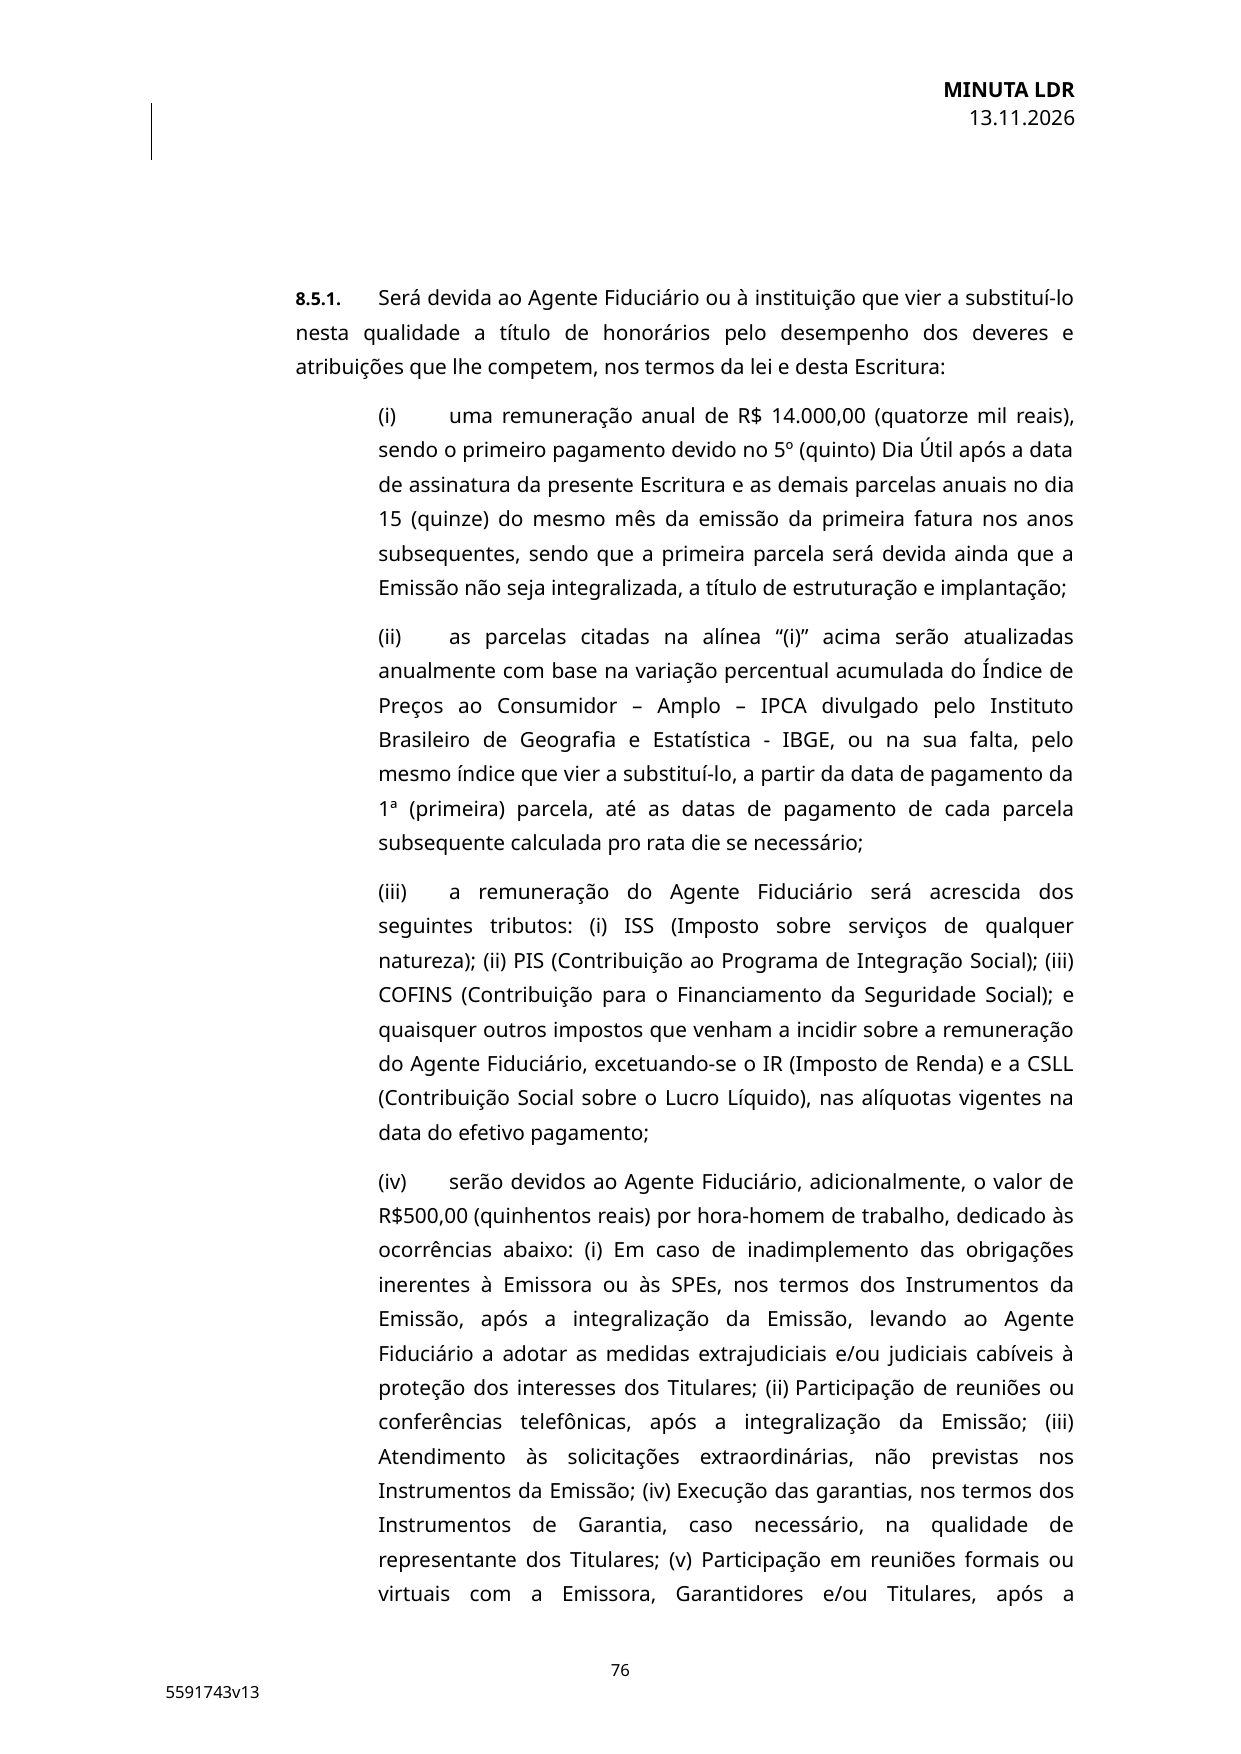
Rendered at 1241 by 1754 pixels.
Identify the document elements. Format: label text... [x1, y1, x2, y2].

text as parcelas citadas na alínea “(i)” acima serão atualizadas anualmente com base na variação percentual acumulada do Índice de Preços ao Consumidor – Amplo – IPCA divulgado pelo Instituto Brasileiro de Geografia e Estatística - IBGE, ou na sua falta, pelo mesmo índice que vier a substituí-lo, a partir da data de pagamento da 1ª (primeira) parcela, até as datas de pagamento de cada parcela subsequente calculada pro rata die se necessário; [378, 622, 1075, 857]
list uma remuneração anual de R$ 14.000,00 (quatorze mil reais), sendo o primeiro pagamento devido no 5º (quinto) Dia Útil após a data de assinatura da presente Escritura e as demais parcelas anuais no dia 15 (quinze) do mesmo mês da emissão da primeira fatura nos anos subsequentes, sendo que a primeira parcela será devida ainda que a Emissão não seja integralizada, a título de estruturação e implantação; [378, 401, 1075, 602]
text a remuneração do Agente Fiduciário será acrescida dos seguintes tributos: (i) ISS (Imposto sobre serviços de qualquer natureza); (ii) PIS (Contribuição ao Programa de Integração Social); (iii) COFINS (Contribuição para o Financiamento da Seguridade Social); e quaisquer outros impostos que venham a incidir sobre a remuneração do Agente Fiduciário, excetuando-se o IR (Imposto de Renda) e a CSLL (Contribuição Social sobre o Lucro Líquido), nas alíquotas vigentes na data do efetivo pagamento; [378, 877, 1075, 1146]
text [378, 1167, 1075, 1608]
text Será devida ao Agente Fiduciário ou à instituição que vier a substituí-lo nesta qualidade a título de honorários pelo desempenho dos deveres e atribuições que lhe competem, nos termos da lei e desta Escritura: [295, 283, 1075, 381]
